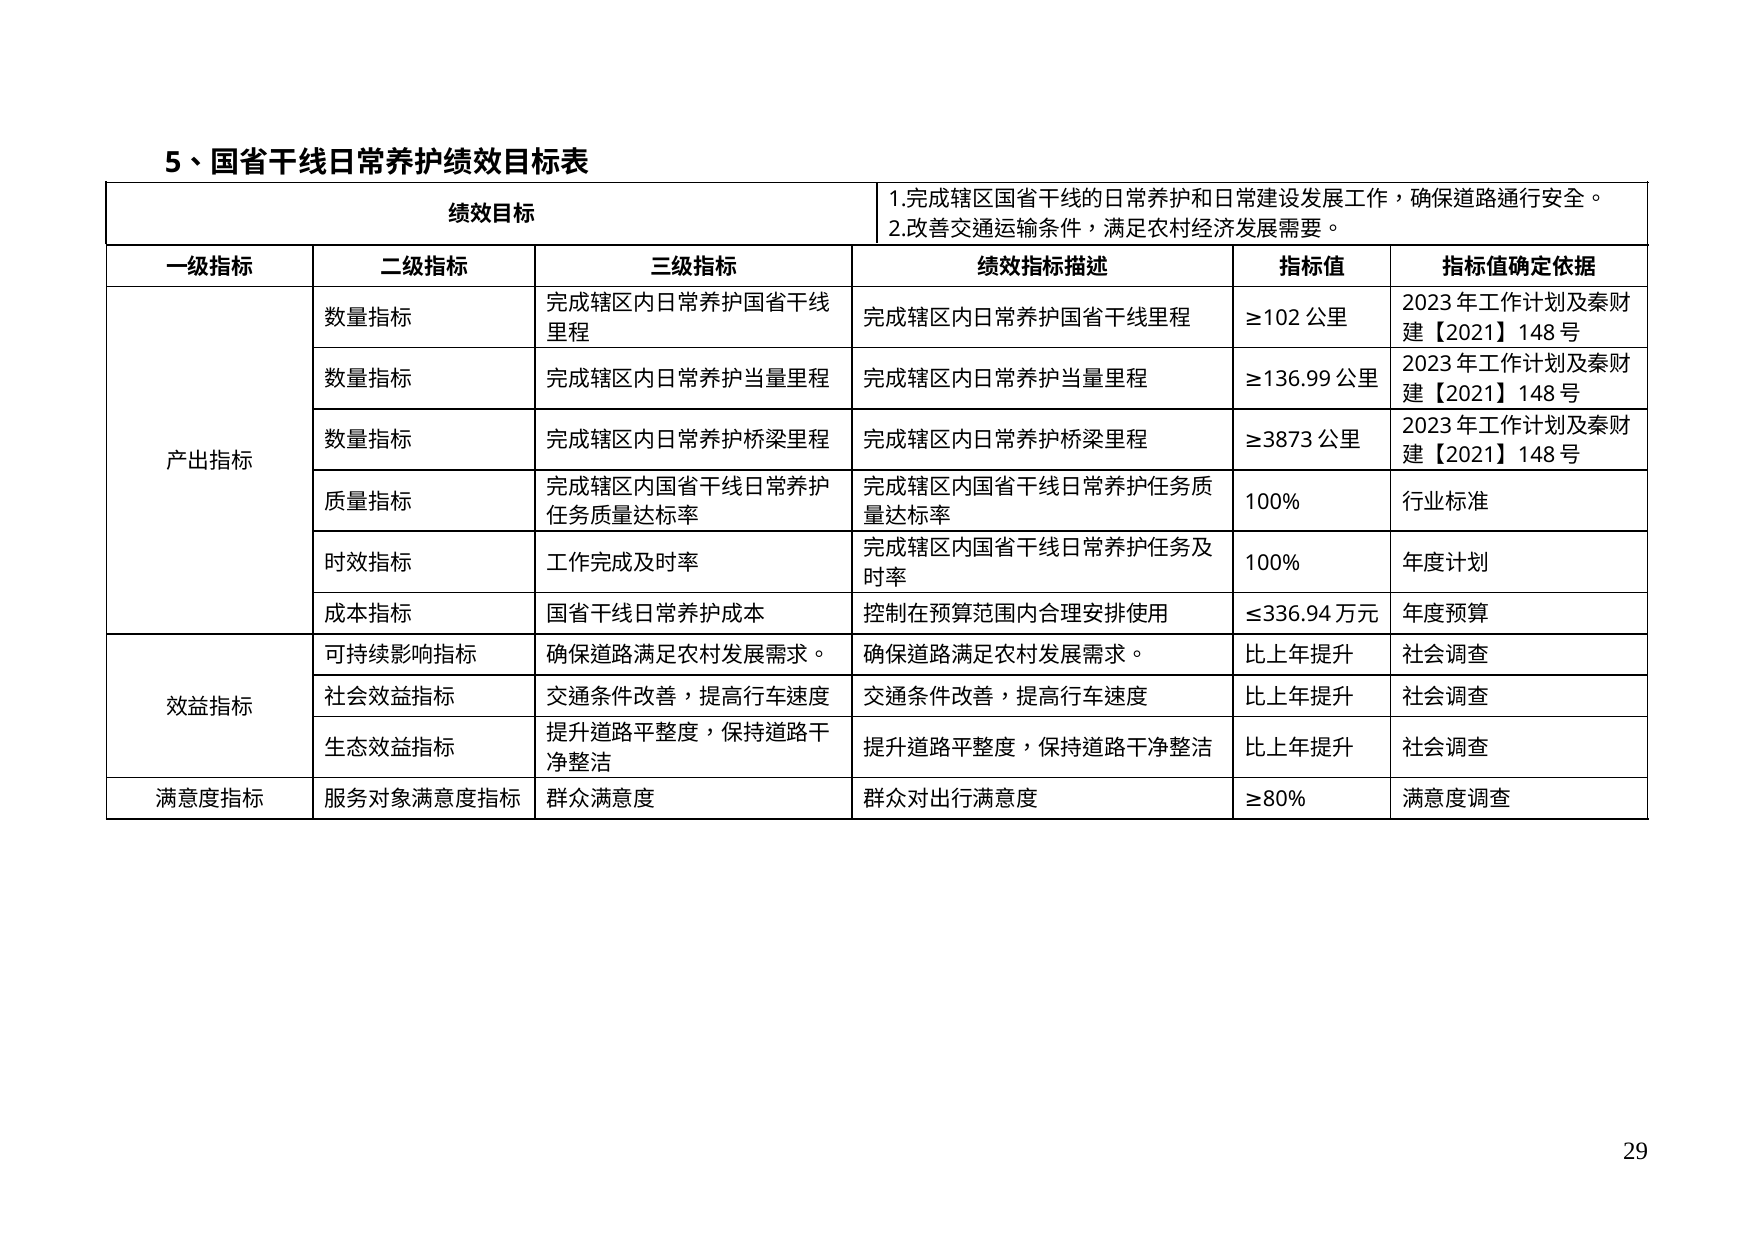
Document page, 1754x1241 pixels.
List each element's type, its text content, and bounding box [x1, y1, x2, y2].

table_cell 年度预算 [1391, 593, 1647, 633]
table_cell 2023年工作计划及秦财建【2021】148号 [1391, 410, 1647, 469]
table_cell ≥136.99公里 [1234, 348, 1390, 408]
table_cell 群众满意度 [536, 778, 851, 818]
table_cell ≥3873公里 [1234, 410, 1390, 469]
table_header 一级指标 [107, 246, 312, 286]
table_cell ≥102公里 [1234, 287, 1390, 347]
table_cell 数量指标 [314, 410, 534, 469]
table_cell 确保道路满足农村发展需求。 [853, 635, 1232, 674]
table_cell 社会调查 [1391, 717, 1647, 777]
table_cell 完成辖区内日常养护国省干线里程 [536, 287, 851, 347]
table_cell 满意度指标 [107, 778, 312, 818]
table_header 指标值确定依据 [1391, 246, 1647, 286]
table_cell 提升道路平整度，保持道路干净整洁 [853, 717, 1232, 777]
table_cell 完成辖区内国省干线日常养护任务质量达标率 [853, 471, 1232, 530]
table_cell 完成辖区内日常养护国省干线里程 [853, 287, 1232, 347]
table_cell 成本指标 [314, 593, 534, 633]
table_cell 100% [1234, 532, 1390, 591]
table_cell 2023年工作计划及秦财建【2021】148号 [1391, 348, 1647, 408]
table_cell 2023年工作计划及秦财建【2021】148号 [1391, 287, 1647, 347]
table_cell 可持续影响指标 [314, 635, 534, 674]
table_cell 社会调查 [1391, 635, 1647, 674]
table_cell 比上年提升 [1234, 635, 1390, 674]
text 5、国省干线日常养护绩效目标表 [106, 142, 1648, 181]
table_cell 完成辖区内国省干线日常养护任务及时率 [853, 532, 1232, 591]
table_cell 工作完成及时率 [536, 532, 851, 591]
table_cell 数量指标 [314, 287, 534, 347]
table_header 绩效指标描述 [853, 246, 1232, 286]
table_cell 确保道路满足农村发展需求。 [536, 635, 851, 674]
table_cell 服务对象满意度指标 [314, 778, 534, 818]
table_cell 交通条件改善，提高行车速度 [853, 676, 1232, 716]
table_cell 国省干线日常养护成本 [536, 593, 851, 633]
table_cell 时效指标 [314, 532, 534, 591]
table_header 三级指标 [536, 246, 851, 286]
table_header 二级指标 [314, 246, 534, 286]
table_cell 数量指标 [314, 348, 534, 408]
table_header 绩效目标 [107, 183, 876, 243]
table_cell ≥80% [1234, 778, 1390, 818]
table_cell 满意度调查 [1391, 778, 1647, 818]
table_cell 年度计划 [1391, 532, 1647, 591]
table_cell 效益指标 [107, 635, 312, 777]
table_cell 质量指标 [314, 471, 534, 530]
table_cell 比上年提升 [1234, 676, 1390, 716]
table_header 1.完成辖区国省干线的日常养护和日常建设发展工作，确保道路通行安全。 2.改善交通运输条件，满足农村经济发展需要。 [878, 183, 1647, 243]
table_cell 完成辖区内日常养护当量里程 [536, 348, 851, 408]
table_header 指标值 [1234, 246, 1390, 286]
table_cell 100% [1234, 471, 1390, 530]
table_cell 交通条件改善，提高行车速度 [536, 676, 851, 716]
table_cell 提升道路平整度，保持道路干净整洁 [536, 717, 851, 777]
table_cell 完成辖区内日常养护桥梁里程 [536, 410, 851, 469]
table_cell 比上年提升 [1234, 717, 1390, 777]
table_cell 完成辖区内国省干线日常养护任务质量达标率 [536, 471, 851, 530]
table_cell 行业标准 [1391, 471, 1647, 530]
table_cell ≤336.94万元 [1234, 593, 1390, 633]
table_cell 社会调查 [1391, 676, 1647, 716]
table_cell 群众对出行满意度 [853, 778, 1232, 818]
table_cell 生态效益指标 [314, 717, 534, 777]
table_cell 社会效益指标 [314, 676, 534, 716]
table_cell 完成辖区内日常养护当量里程 [853, 348, 1232, 408]
table_cell 控制在预算范围内合理安排使用 [853, 593, 1232, 633]
table_cell 完成辖区内日常养护桥梁里程 [853, 410, 1232, 469]
table_cell 产出指标 [107, 287, 312, 633]
